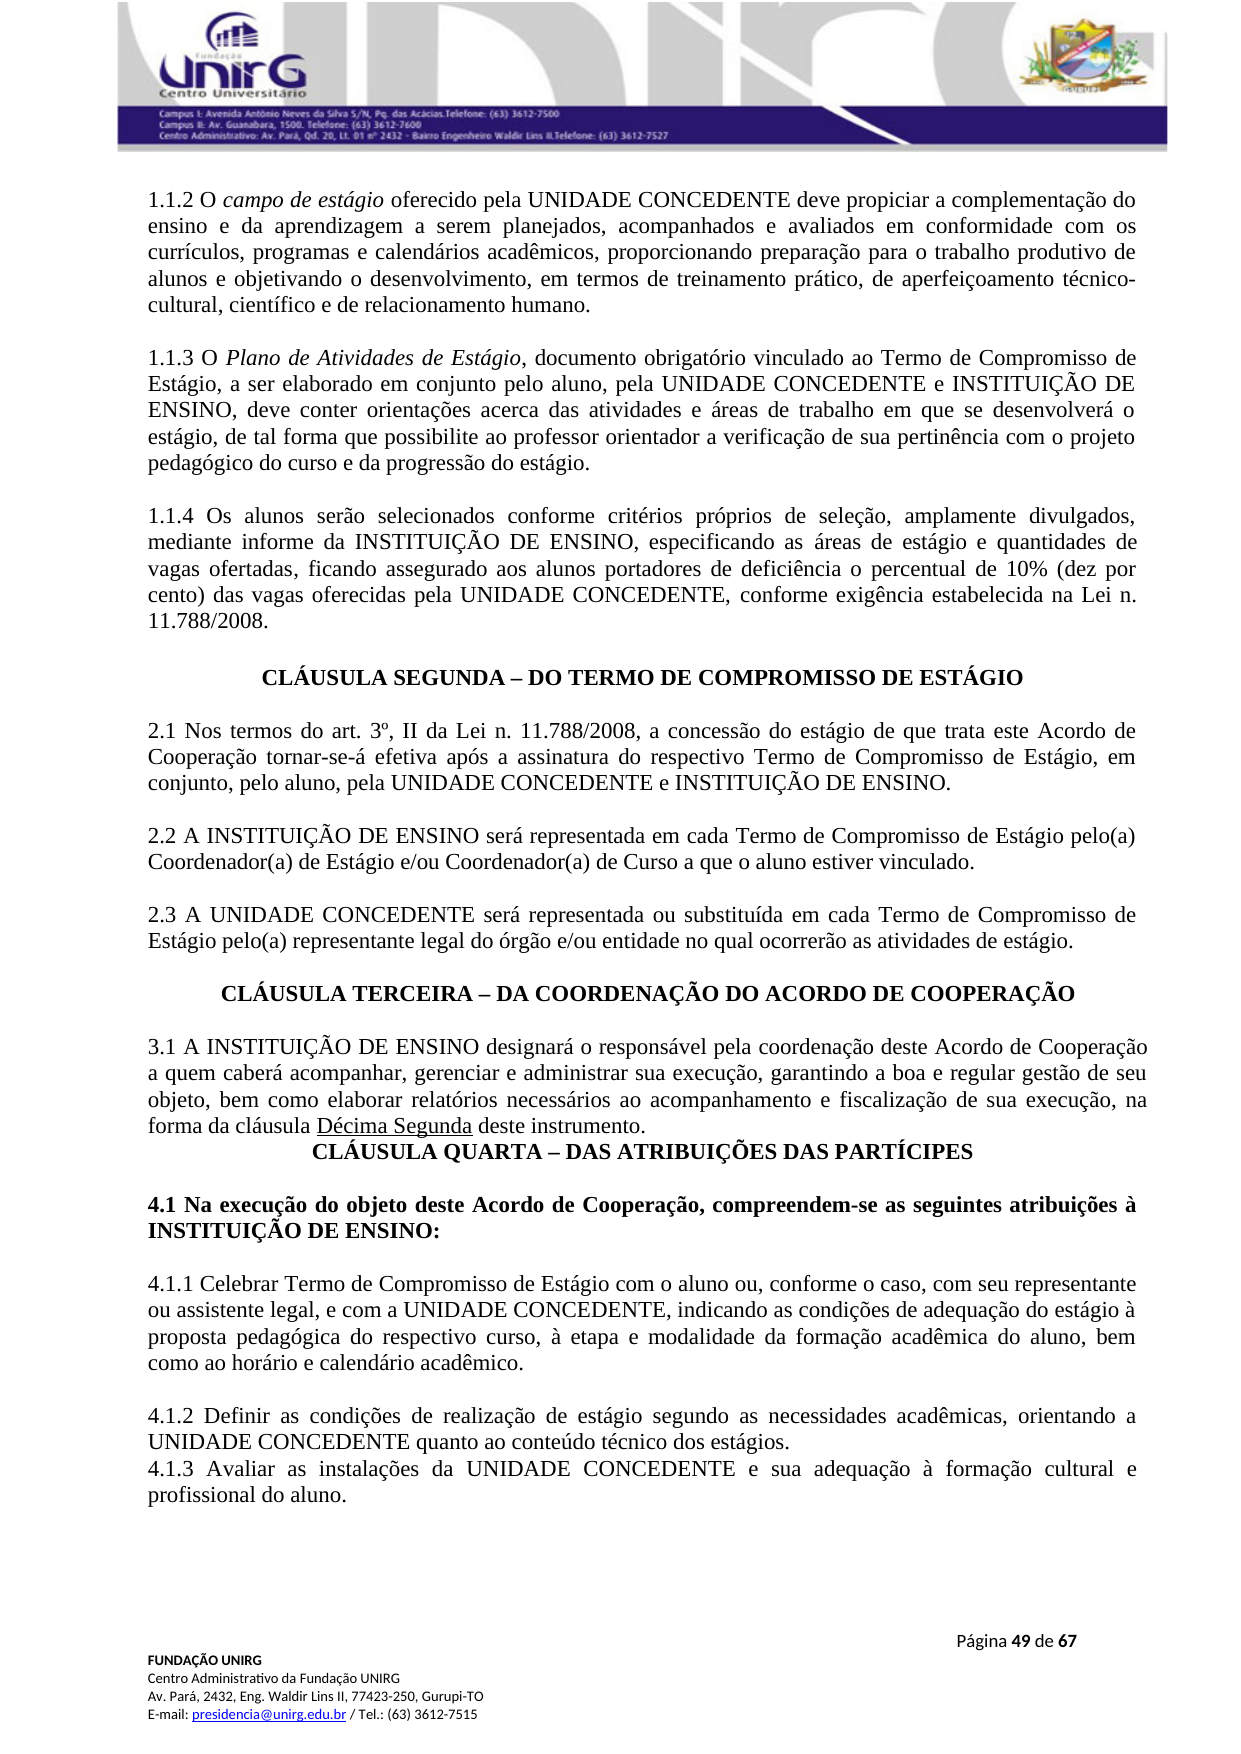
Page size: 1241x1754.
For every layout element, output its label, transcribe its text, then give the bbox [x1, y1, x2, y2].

text 4.1.3 Avaliar as instalações da UNIDADE CONCEDENTE e sua adequação à formação cultural e profissional do aluno. [148, 1454, 1138, 1507]
text 2.2 A INSTITUIÇÃO DE ENSINO será representada em cada Termo de Compromisso de Estágio pelo(a) Coordenador(a) de Estágio e/ou Coordenador(a) de Curso a que o aluno estiver vinculado. [148, 822, 1138, 875]
text 1.1.2 O campo de estágio oferecido pela UNIDADE CONCEDENTE deve propiciar a complementação do ensino e da aprendizagem a serem planejados, acompanhados e avaliados em conformidade com os currículos, programas e calendários acadêmicos, proporcionando preparação para o trabalho produtivo de alunos e objetivando o desenvolvimento, em termos de treinamento prático, de aperfeiçoamento técnico-cultural, científico e de relacionamento humano. [148, 186, 1138, 317]
text 2.1 Nos termos do art. 3º, II da Lei n. 11.788/2008, a concessão do estágio de que trata este Acordo de Cooperação tornar-se-á efetiva após a assinatura do respectivo Termo de Compromisso de Estágio, em conjunto, pelo aluno, pela UNIDADE CONCEDENTE e INSTITUIÇÃO DE ENSINO. [148, 717, 1138, 796]
text CLÁUSULA TERCEIRA – DA COORDENAÇÃO DO ACORDO DE COOPERAÇÃO [148, 980, 1149, 1007]
text 2.3 A UNIDADE CONCEDENTE será representada ou substituída em cada Termo de Compromisso de Estágio pelo(a) representante legal do órgão e/ou entidade no qual ocorrerão as atividades de estágio. [148, 901, 1138, 954]
picture [117, 2, 1168, 152]
text 1.1.3 O Plano de Atividades de Estágio, documento obrigatório vinculado ao Termo de Compromisso de Estágio, a ser elaborado em conjunto pelo aluno, pela UNIDADE CONCEDENTE e INSTITUIÇÃO DE ENSINO, deve conter orientações acerca das atividades e áreas de trabalho em que se desenvolverá o estágio, de tal forma que possibilite ao professor orientador a verificação de sua pertinência com o projeto pedagógico do curso e da progressão do estágio. [148, 344, 1138, 476]
text 3.1 A INSTITUIÇÃO DE ENSINO designará o responsável pela coordenação deste Acordo de Cooperação a quem caberá acompanhar, gerenciar e administrar sua execução, garantindo a boa e regular gestão de seu objeto, bem como elaborar relatórios necessários ao acompanhamento e fiscalização de sua execução, na forma da cláusula Décima Segunda deste instrumento. [148, 1033, 1149, 1138]
text 4.1.2 Definir as condições de realização de estágio segundo as necessidades acadêmicas, orientando a UNIDADE CONCEDENTE quanto ao conteúdo técnico dos estágios. [148, 1402, 1138, 1454]
text CLÁUSULA QUARTA – DAS ATRIBUIÇÕES DAS PARTÍCIPES [148, 1138, 1138, 1165]
text 4.1.1 Celebrar Termo de Compromisso de Estágio com o aluno ou, conforme o caso, com seu representante ou assistente legal, e com a UNIDADE CONCEDENTE, indicando as condições de adequação do estágio à proposta pedagógica do respectivo curso, à etapa e modalidade da formação acadêmica do aluno, bem como ao horário e calendário acadêmico. [148, 1270, 1138, 1376]
text 1.1.4 Os alunos serão selecionados conforme critérios próprios de seleção, amplamente divulgados, mediante informe da INSTITUIÇÃO DE ENSINO, especificando as áreas de estágio e quantidades de vagas ofertadas, ficando assegurado aos alunos portadores de deficiência o percentual de 10% (dez por cento) das vagas oferecidas pela UNIDADE CONCEDENTE, conforme exigência estabelecida na Lei n. 11.788/2008. [148, 502, 1138, 634]
text 4.1 Na execução do objeto deste Acordo de Cooperação, compreendem-se as seguintes atribuições à INSTITUIÇÃO DE ENSINO: [148, 1191, 1138, 1244]
text CLÁUSULA SEGUNDA – DO TERMO DE COMPROMISSO DE ESTÁGIO [148, 664, 1138, 690]
